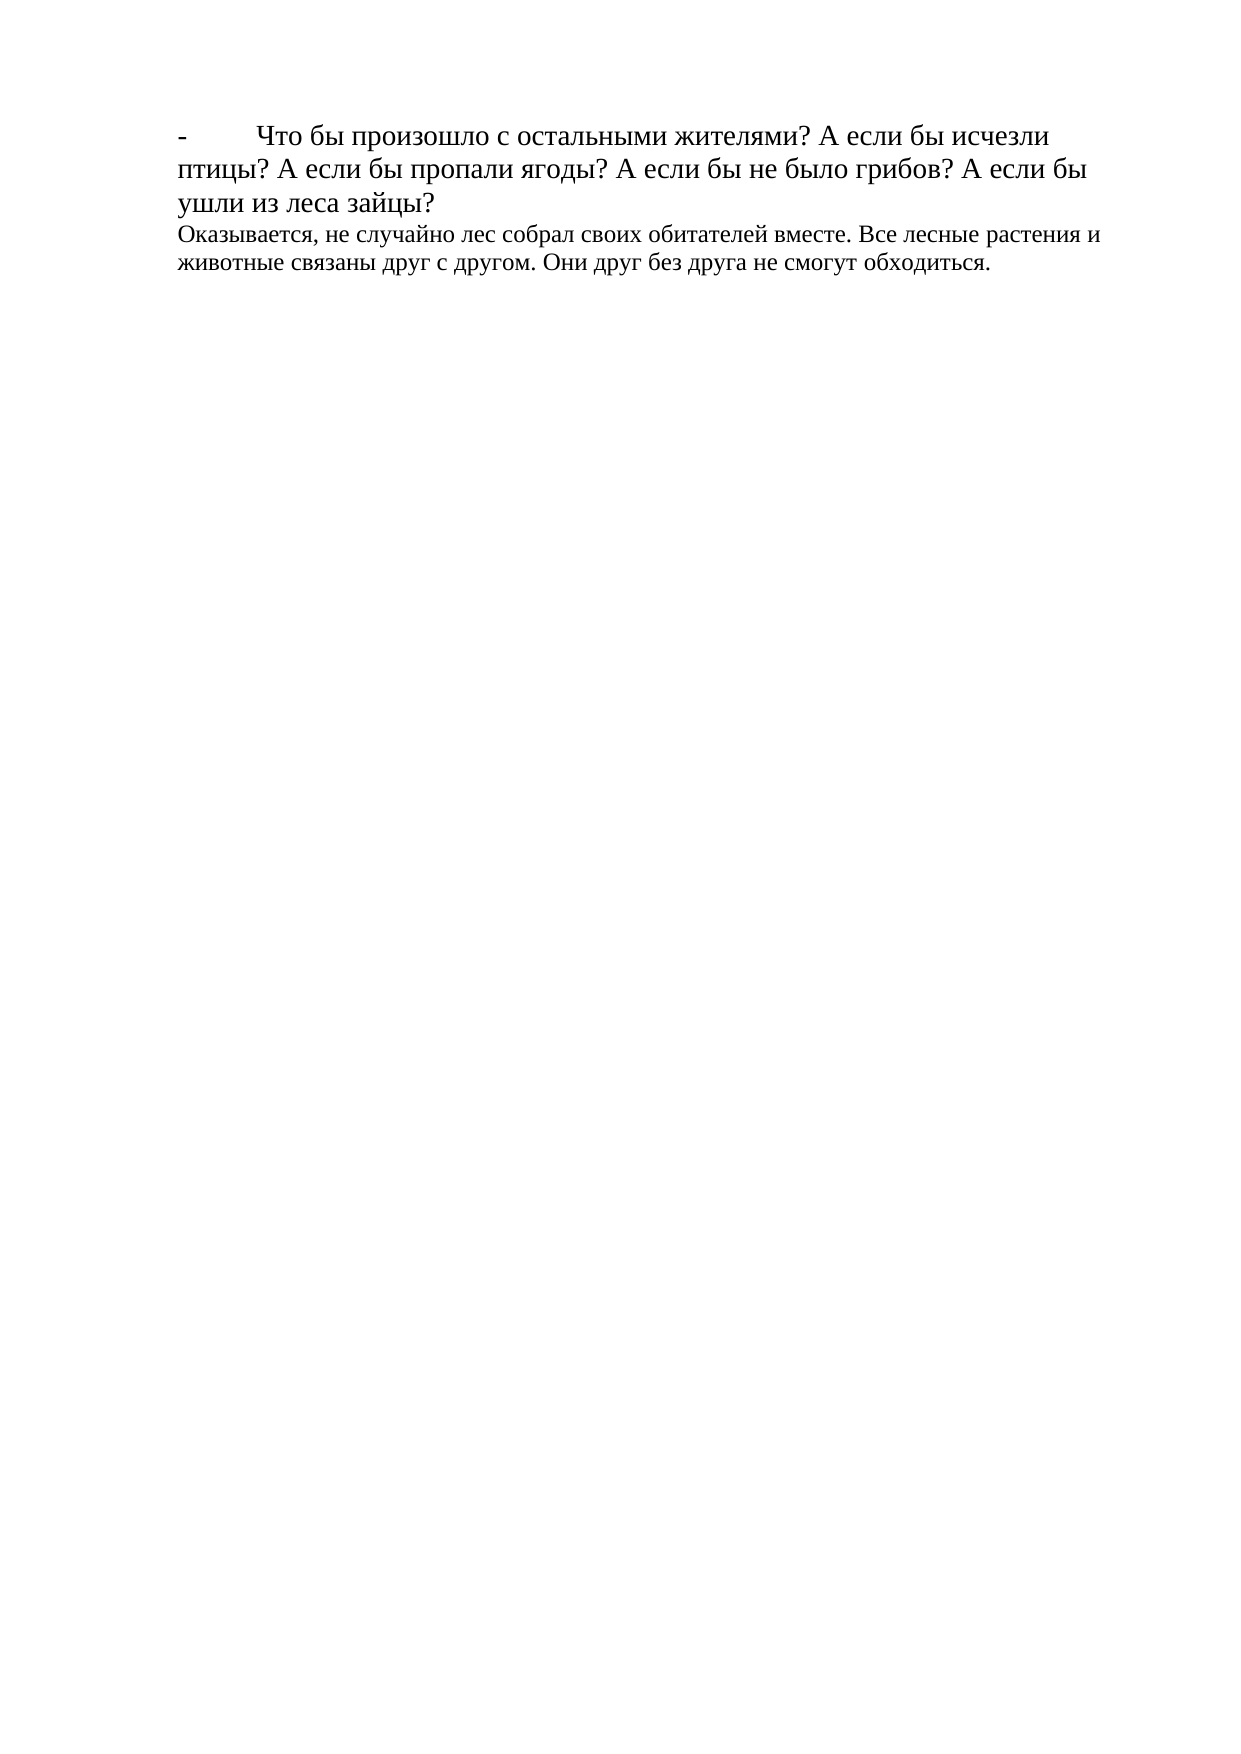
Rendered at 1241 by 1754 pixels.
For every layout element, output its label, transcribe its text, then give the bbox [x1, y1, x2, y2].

text Оказывается, не случайно лес собрал своих обитателей вместе. Все лесные растения и животные связаны друг с другом. Они друг без друга не смогут обходиться. [177, 219, 1103, 276]
text - Что бы произошло с остальными жителями? А если бы исчезли птицы? А если бы пропали ягоды? А если бы не было грибов? А если бы ушли из леса зайцы? [177, 118, 1102, 219]
